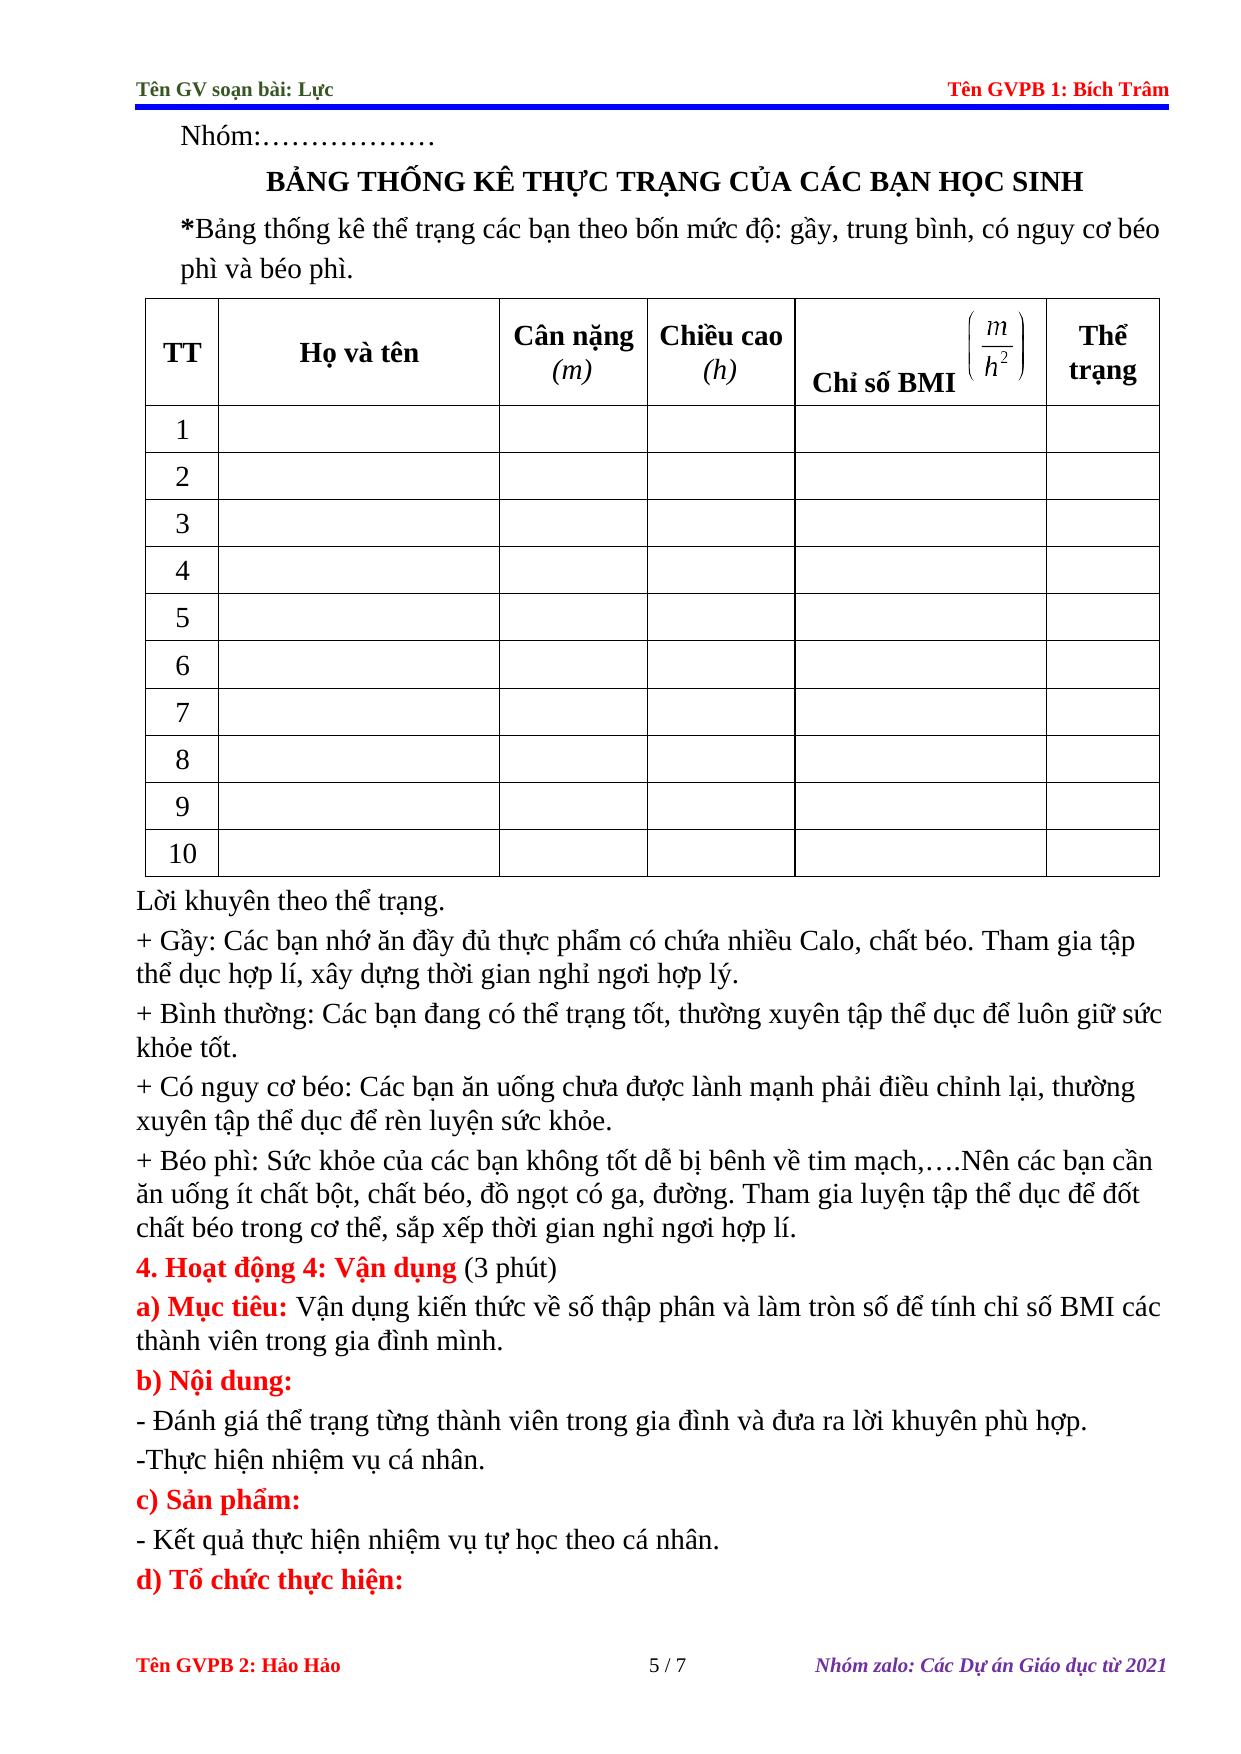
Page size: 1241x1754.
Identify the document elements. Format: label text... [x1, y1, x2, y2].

table_cell [648, 830, 794, 876]
text Lời khuyên theo thể trạng. [136, 883, 1169, 917]
table_cell 8 [146, 736, 218, 782]
table_cell [1047, 594, 1159, 640]
table_cell [219, 547, 499, 593]
table_cell [219, 783, 499, 829]
table_cell [219, 453, 499, 499]
table_cell [1047, 783, 1159, 829]
table_cell [1047, 689, 1159, 734]
table_cell [648, 500, 794, 546]
text - Đánh giá thể trạng từng thành viên trong gia đình và đưa ra lời khuyên phù hợp. [136, 1403, 1169, 1436]
table_cell [796, 547, 1046, 593]
text + Có nguy cơ béo: Các bạn ăn uống chưa được lành mạnh phải điều chỉnh lại, thường xuyên tập thể dục để rèn luyện sức khỏe. [136, 1069, 1169, 1137]
table_cell [500, 783, 647, 829]
table_cell [1047, 641, 1159, 687]
table_cell [648, 594, 794, 640]
table_cell [648, 406, 794, 452]
table_cell [219, 641, 499, 687]
table_cell [500, 594, 647, 640]
text 4. Hoạt động 4: Vận dụng (3 phút) [136, 1250, 1169, 1283]
table_cell [648, 736, 794, 782]
text *Bảng thống kê thể trạng các bạn theo bốn mức độ: gầy, trung bình, có nguy cơ béo phì và béo phì. [180, 211, 1169, 285]
table_cell [648, 783, 794, 829]
table_cell [500, 500, 647, 546]
table_cell [1047, 736, 1159, 782]
table_header Chỉ số BMI [796, 299, 1046, 405]
text - Kết quả thực hiện nhiệm vụ tự học theo cá nhân. [136, 1522, 1169, 1556]
table_cell [796, 500, 1046, 546]
table_cell [219, 406, 499, 452]
table_cell [500, 736, 647, 782]
table_cell [796, 689, 1046, 734]
table_header Chiều cao (h) [648, 299, 794, 405]
table_cell [1047, 830, 1159, 876]
table_cell [219, 594, 499, 640]
table_cell [500, 689, 647, 734]
table_cell [796, 641, 1046, 687]
table_cell [1047, 453, 1159, 499]
table_cell [796, 830, 1046, 876]
table_cell [500, 453, 647, 499]
table_header TT [146, 299, 218, 405]
text b) Nội dung: [136, 1363, 1169, 1396]
table_cell 5 [146, 594, 218, 640]
table_cell [648, 547, 794, 593]
text c) Sản phẩm: [136, 1482, 1169, 1516]
table_header Cân nặng (m) [500, 299, 647, 405]
table_cell [500, 406, 647, 452]
text + Béo phì: Sức khỏe của các bạn không tốt dễ bị bênh về tim mạch,….Nên các bạn cần ăn uống ít chất bột, chất béo, đồ ngọt có ga, đường. Tham gia luyện tập thể dục để đốt chất béo trong cơ thể, sắp xếp thời gian nghỉ ngơi hợp lí. [136, 1143, 1169, 1243]
table_cell 10 [146, 830, 218, 876]
text a) Mục tiêu: Vận dụng kiến thức về số thập phân và làm tròn số để tính chỉ số BMI các thành viên trong gia đình mình. [136, 1289, 1169, 1357]
table_cell 4 [146, 547, 218, 593]
table_cell [219, 736, 499, 782]
table_cell 1 [146, 406, 218, 452]
table_cell 6 [146, 641, 218, 687]
table_cell [500, 547, 647, 593]
table_cell [648, 453, 794, 499]
table_cell [648, 689, 794, 734]
text BẢNG THỐNG KÊ THỰC TRẠNG CỦA CÁC BẠN HỌC SINH [180, 164, 1169, 198]
table_cell [219, 500, 499, 546]
table_cell [219, 689, 499, 734]
table_cell [1047, 406, 1159, 452]
table_cell [796, 594, 1046, 640]
text -Thực hiện nhiệm vụ cá nhân. [136, 1442, 1169, 1476]
table_cell [796, 736, 1046, 782]
text d) Tổ chức thực hiện: [136, 1562, 1169, 1595]
text + Bình thường: Các bạn đang có thể trạng tốt, thường xuyên tập thể dục để luôn giữ sức khỏe tốt. [136, 996, 1169, 1063]
table_cell 9 [146, 783, 218, 829]
table_cell [648, 641, 794, 687]
table_cell 2 [146, 453, 218, 499]
table_cell 3 [146, 500, 218, 546]
table_cell [500, 830, 647, 876]
table_cell [219, 830, 499, 876]
table_cell [796, 406, 1046, 452]
table_header Họ và tên [219, 299, 499, 405]
table_header Thể trạng [1047, 299, 1159, 405]
table_cell 7 [146, 689, 218, 734]
text Nhóm:……………… [180, 118, 1169, 152]
text + Gầy: Các bạn nhớ ăn đầy đủ thực phẩm có chứa nhiều Calo, chất béo. Tham gia tập thể dục hợp lí, xây dựng thời gian nghỉ ngơi hợp lý. [136, 923, 1169, 990]
table_cell [1047, 547, 1159, 593]
table_cell [796, 453, 1046, 499]
table_cell [500, 641, 647, 687]
table_cell [796, 783, 1046, 829]
table_cell [1047, 500, 1159, 546]
